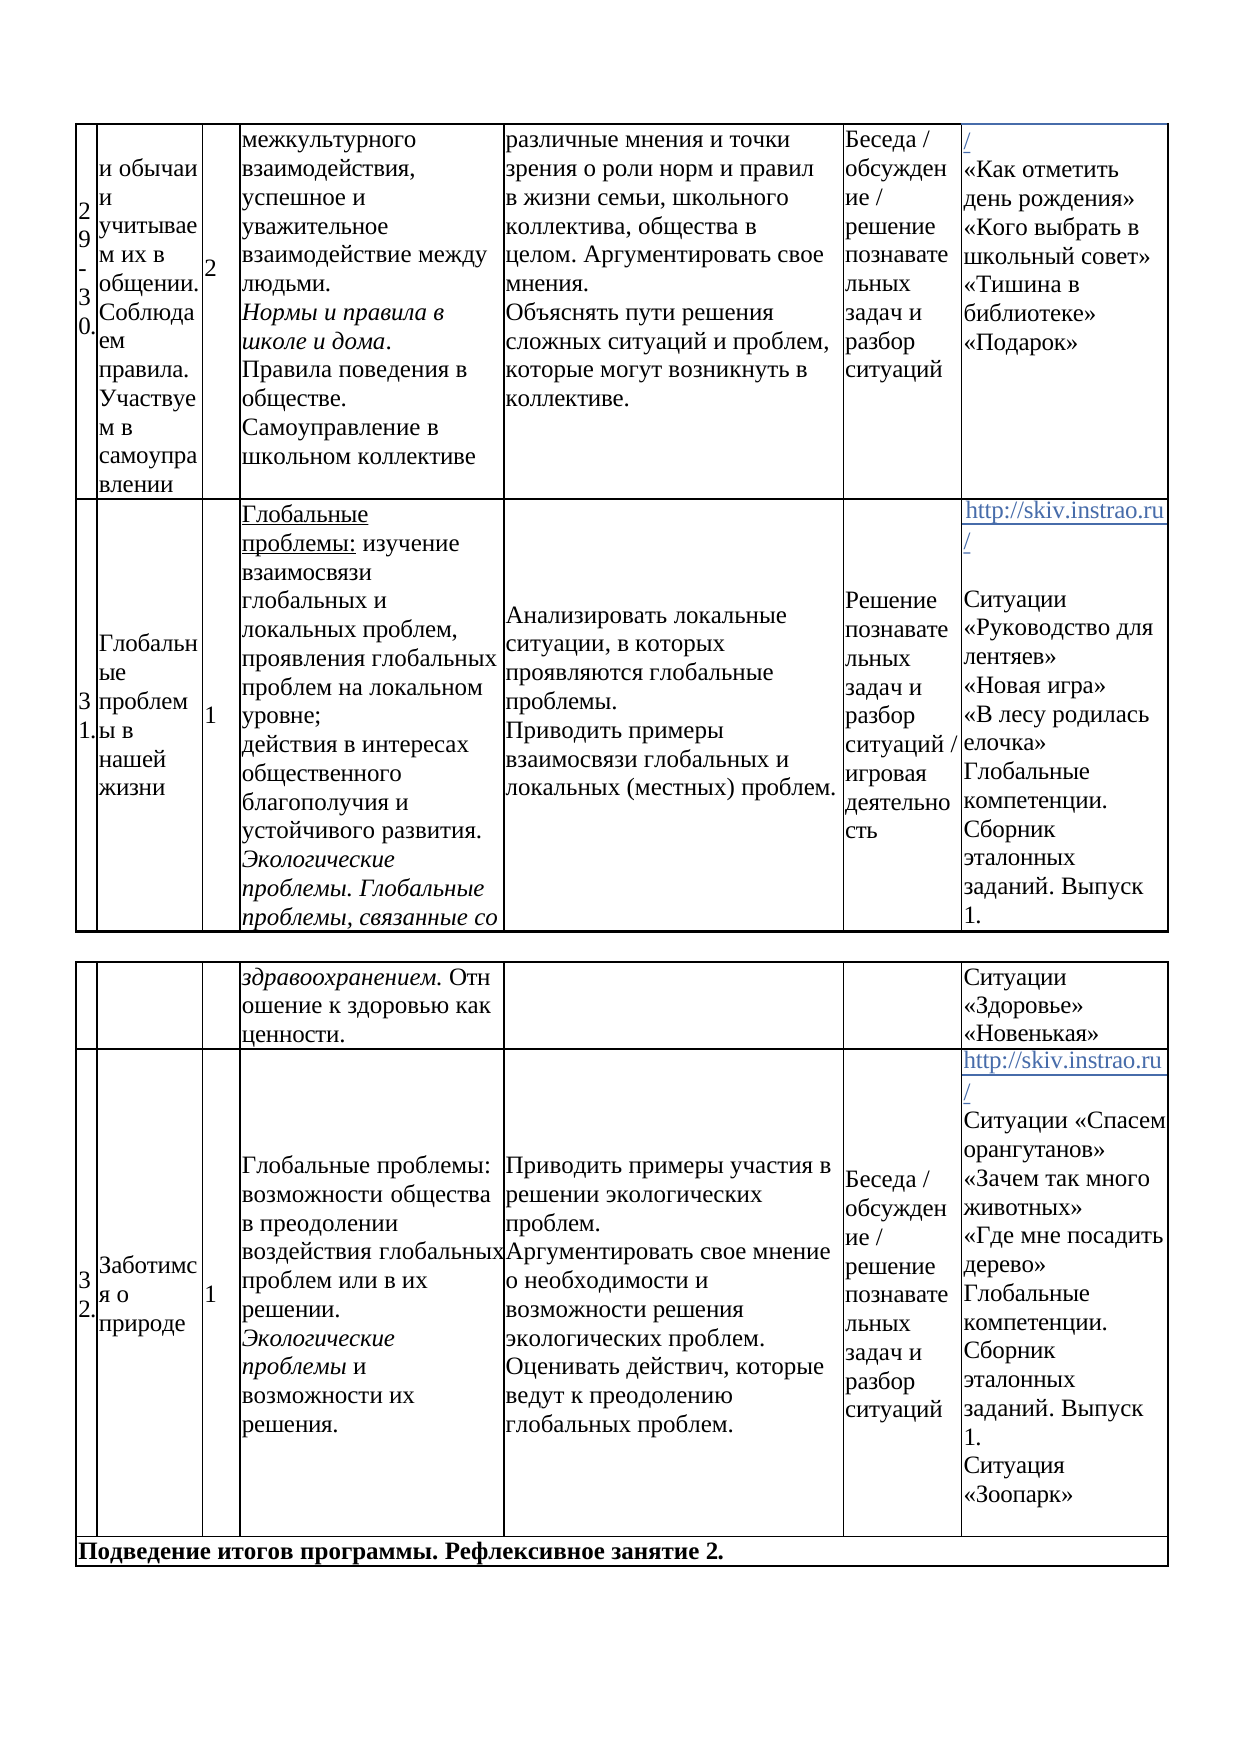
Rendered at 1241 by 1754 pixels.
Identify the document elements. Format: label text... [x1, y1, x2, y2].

table_cell Глобальн ые проблем ы в нашей жизни [98, 500, 202, 930]
table_cell Приводить примеры участия в решении экологических проблем. Аргументировать свое мнение о необходимости и возможности решения экологических проблем. Оценивать действич, которые ведут к преодолению глобальных проблем. [505, 1050, 843, 1536]
table_cell http://skiv.instrao.ru [962, 500, 1167, 523]
table_header Ситуации «Здоровье» «Новенькая» [962, 963, 1167, 1048]
table_header [505, 963, 843, 1048]
table_cell / «Как отметить день рождения» «Кого выбрать в школьный совет» «Тишина в библиотеке» «Подарок» [962, 125, 1167, 498]
table_cell / Ситуации «Спасем орангутанов» «Зачем так много животных» «Где мне посадить дерево» Глобальные компетенции. Сборник эталонных заданий. Выпуск 1. Ситуация «Зоопарк» [962, 1076, 1167, 1536]
table_header [77, 963, 96, 1048]
table_cell Глобальные проблемы: изучение взаимосвязи глобальных и локальных проблем, проявления глобальных проблем на локальном уровне; действия в интересах общественного благополучия и устойчивого развития. Экологические проблемы. Глобальные проблемы, связанные со [241, 500, 503, 930]
table_cell 1 [203, 1050, 239, 1536]
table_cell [241, 125, 503, 498]
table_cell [505, 125, 843, 498]
table_cell Беседа / обсужден ие / решение познавате льных задач и разбор ситуаций [844, 1050, 961, 1536]
table_header [98, 963, 202, 1048]
table_cell http://skiv.instrao.ru [962, 1050, 1167, 1074]
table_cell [98, 125, 202, 498]
table_cell 2 9 - 3 0. [77, 125, 96, 498]
table_cell 1 [203, 500, 239, 930]
table_cell Анализировать локальные ситуации, в которых проявляются глобальные проблемы. Приводить примеры взаимосвязи глобальных и локальных (местных) проблем. [505, 500, 843, 930]
table_header здравоохранением. Отн ошение к здоровью как ценности. [241, 963, 503, 1048]
table_cell 3 1. [77, 500, 96, 930]
table_cell / Ситуации «Руководство для лентяев» «Новая игра» «В лесу родилась елочка» Глобальные компетенции. Сборник эталонных заданий. Выпуск 1. [962, 525, 1167, 930]
table_cell Подведение итогов программы. Рефлексивное занятие 2. [77, 1537, 1167, 1565]
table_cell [844, 125, 961, 498]
table_header [844, 963, 961, 1048]
table_cell Заботимс я о природе [98, 1050, 202, 1536]
table_header [203, 963, 239, 1048]
table_cell Решение познавате льных задач и разбор ситуаций / игровая деятельно сть [844, 500, 961, 930]
table_cell 2 [203, 125, 239, 498]
table_cell 3 2. [77, 1050, 96, 1536]
table_cell Глобальные проблемы: возможности общества в преодолении воздействия глобальных проблем или в их решении. Экологические проблемы и возможности их решения. [241, 1050, 503, 1536]
